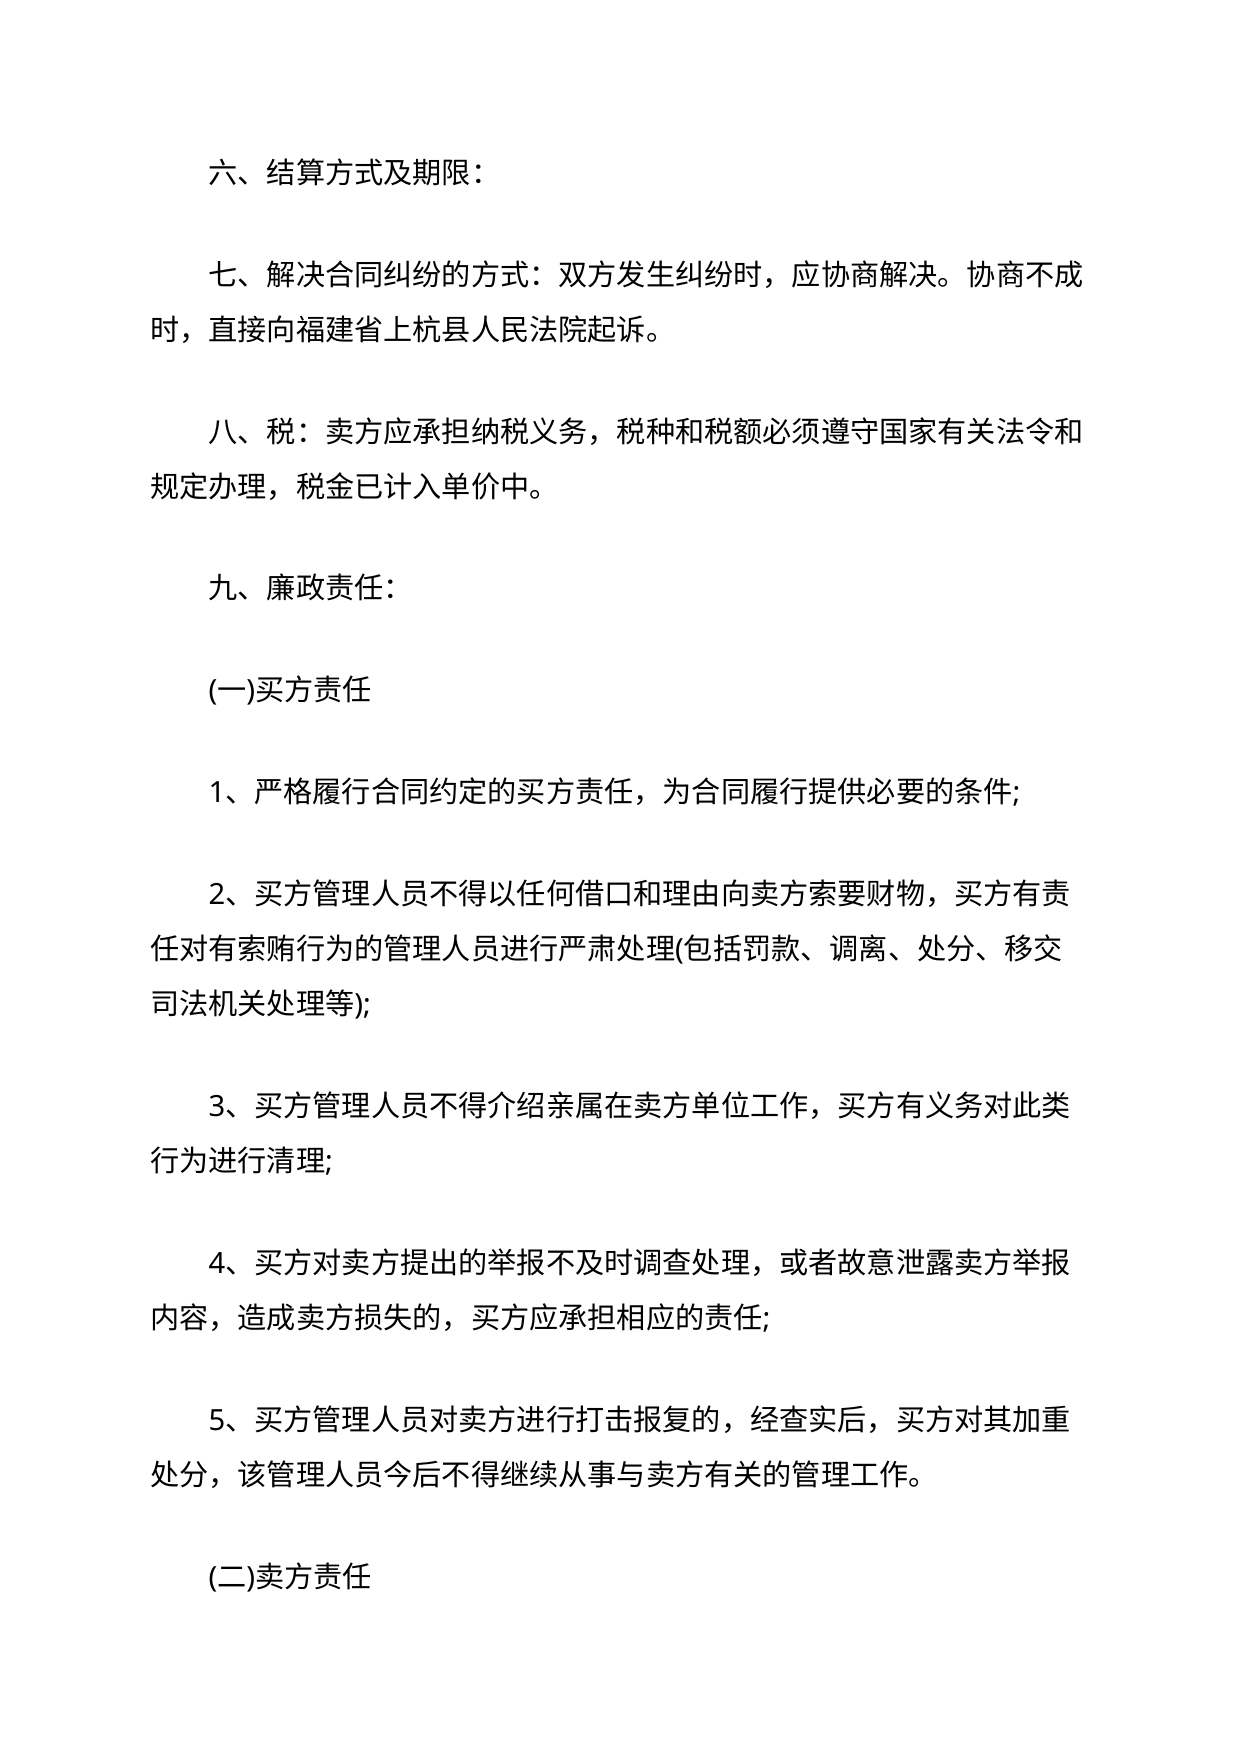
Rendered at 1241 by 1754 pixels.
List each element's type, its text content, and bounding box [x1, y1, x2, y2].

text 六、结算方式及期限： [150, 150, 1090, 192]
text (一)买方责任 [150, 667, 1090, 709]
text 3、买方管理人员不得介绍亲属在卖方单位工作，买方有义务对此类行为进行清理; [150, 1083, 1090, 1180]
text 2、买方管理人员不得以任何借口和理由向卖方索要财物，买方有责任对有索贿行为的管理人员进行严肃处理(包括罚款、调离、处分、移交司法机关处理等); [150, 871, 1090, 1023]
text 八、税：卖方应承担纳税义务，税种和税额必须遵守国家有关法令和规定办理，税金已计入单价中。 [150, 408, 1090, 506]
text (二)卖方责任 [150, 1553, 1090, 1596]
text 1、严格履行合同约定的买方责任，为合同履行提供必要的条件; [150, 769, 1090, 811]
text 5、买方管理人员对卖方进行打击报复的，经查实后，买方对其加重处分，该管理人员今后不得继续从事与卖方有关的管理工作。 [150, 1397, 1090, 1494]
text 4、买方对卖方提出的举报不及时调查处理，或者故意泄露卖方举报内容，造成卖方损失的，买方应承担相应的责任; [150, 1240, 1090, 1337]
text 九、廉政责任： [150, 565, 1090, 607]
text 七、解决合同纠纷的方式：双方发生纠纷时，应协商解决。协商不成时，直接向福建省上杭县人民法院起诉。 [150, 252, 1090, 349]
